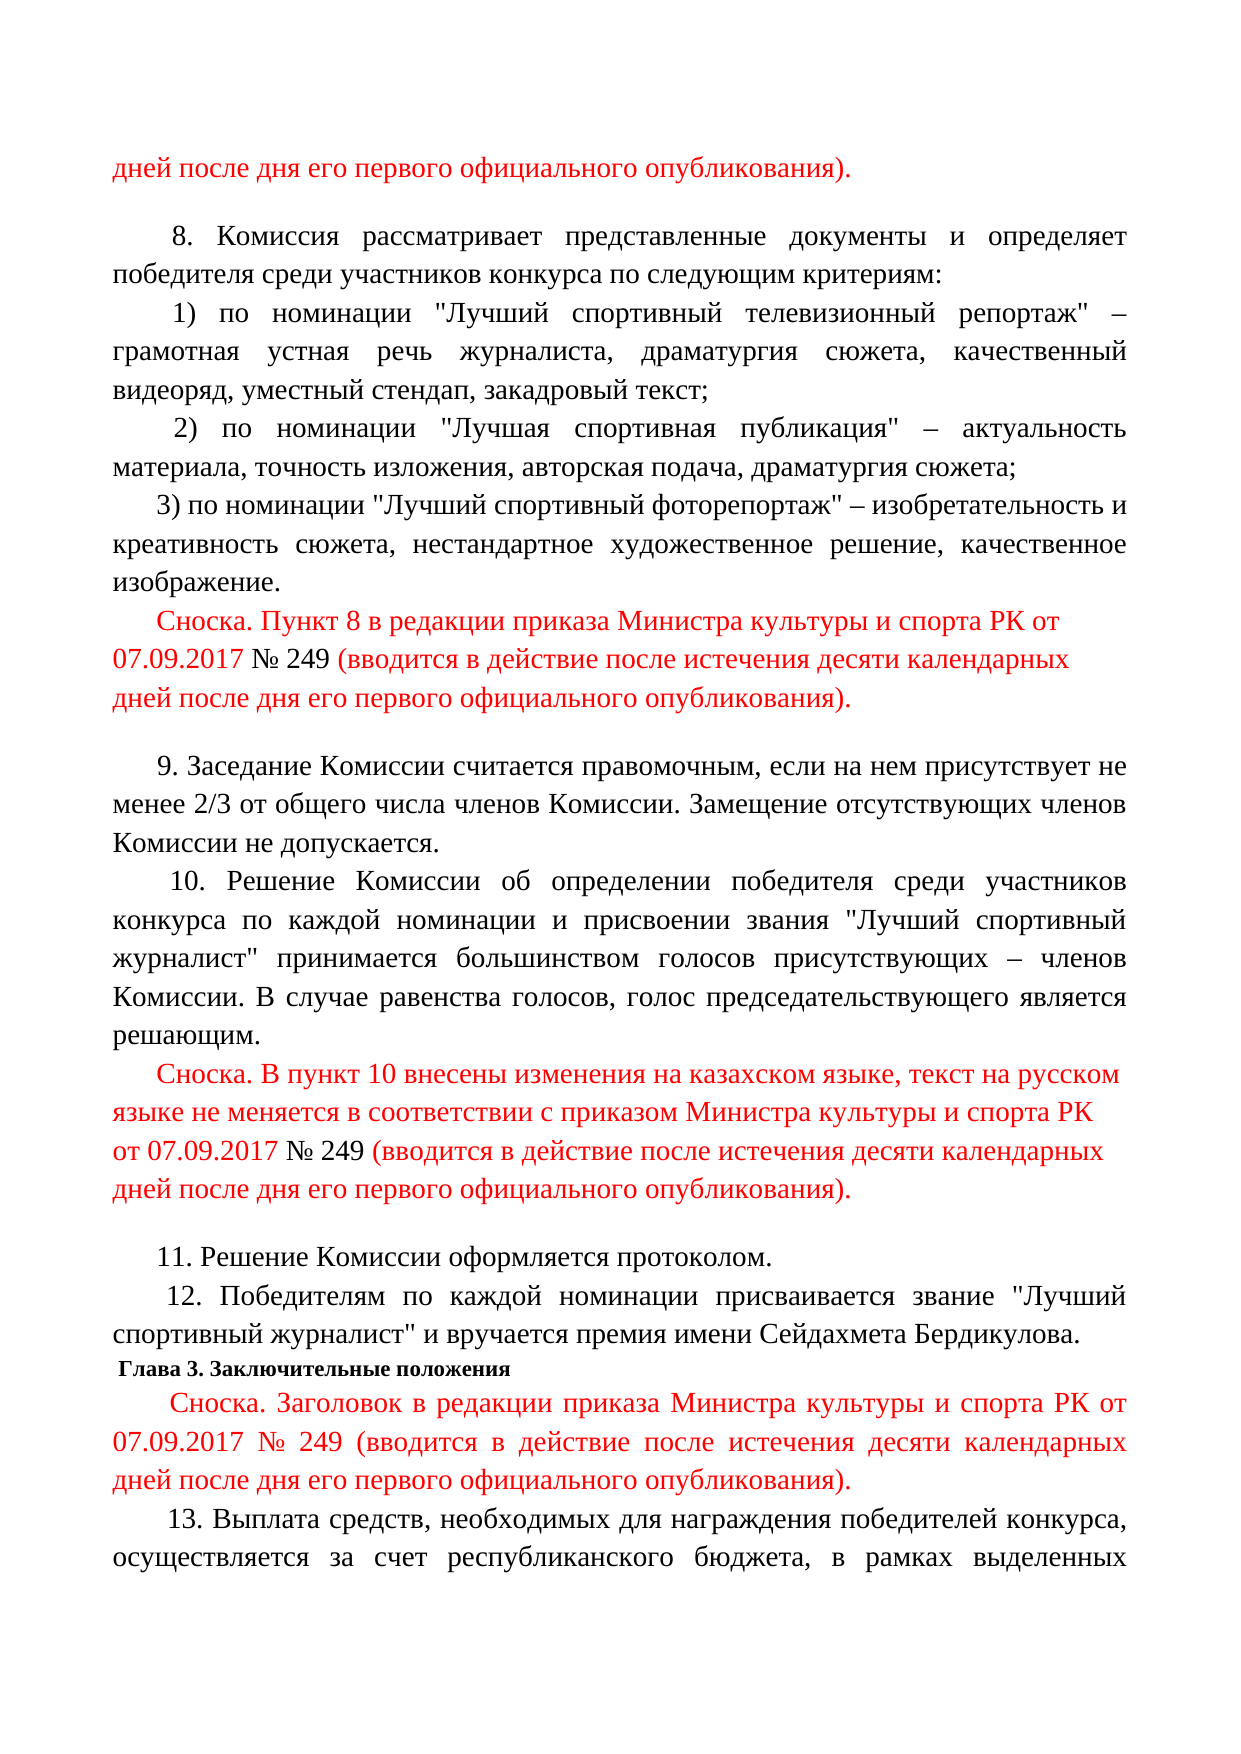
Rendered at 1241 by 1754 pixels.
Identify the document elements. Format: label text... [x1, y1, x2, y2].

text Сноска. Пункт 8 в редакции приказа Министра культуры и спорта РК от 07.09.2017 № 249 (вводится в действие после истечения десяти календарных дней после дня его первого официального опубликования). [112, 603, 1128, 744]
text Сноска. В пункт 10 внесены изменения на казахском языке, текст на русском языке не меняется в соответствии с приказом Министра культуры и спорта РК от 07.09.2017 № 249 (вводится в действие после истечения десяти календарных дней после дня его первого официального опубликования). [112, 1056, 1128, 1235]
text 8. Комиссия рассматривает представленные документы и определяет победителя среди участников конкурса по следующим критериям: [112, 218, 1128, 290]
text Глава 3. Заключительные положения [112, 1355, 1128, 1381]
text 3) по номинации "Лучший спортивный фоторепортаж" – изобретательность и креативность сюжета, нестандартное художественное решение, качественное изображение. [112, 487, 1128, 598]
text 10. Решение Комиссии об определении победителя среди участников конкурса по каждой номинации и присвоении звания "Лучший спортивный журналист" принимается большинством голосов присутствующих – членов Комиссии. В случае равенства голосов, голос председательствующего является решающим. [112, 863, 1128, 1051]
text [112, 1501, 1128, 1573]
text 9. Заседание Комиссии считается правомочным, если на нем присутствует не менее 2/3 от общего числа членов Комиссии. Замещение отсутствующих членов Комиссии не допускается. [112, 748, 1128, 858]
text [112, 150, 1128, 214]
text 12. Победителям по каждой номинации присваивается звание "Лучший спортивный журналист" и вручается премия имени Сейдахмета Бердикулова. [112, 1278, 1128, 1350]
text Сноска. Заголовок в редакции приказа Министра культуры и спорта РК от 07.09.2017 № 249 (вводится в действие после истечения десяти календарных дней после дня его первого официального опубликования). [112, 1385, 1128, 1496]
text 11. Решение Комиссии оформляется протоколом. [112, 1239, 1128, 1273]
text 1) по номинации "Лучший спортивный телевизионный репортаж" – грамотная устная речь журналиста, драматургия сюжета, качественный видеоряд, уместный стендап, закадровый текст; [112, 295, 1128, 405]
text 2) по номинации "Лучшая спортивная публикация" – актуальность материала, точность изложения, авторская подача, драматургия сюжета; [112, 410, 1128, 482]
